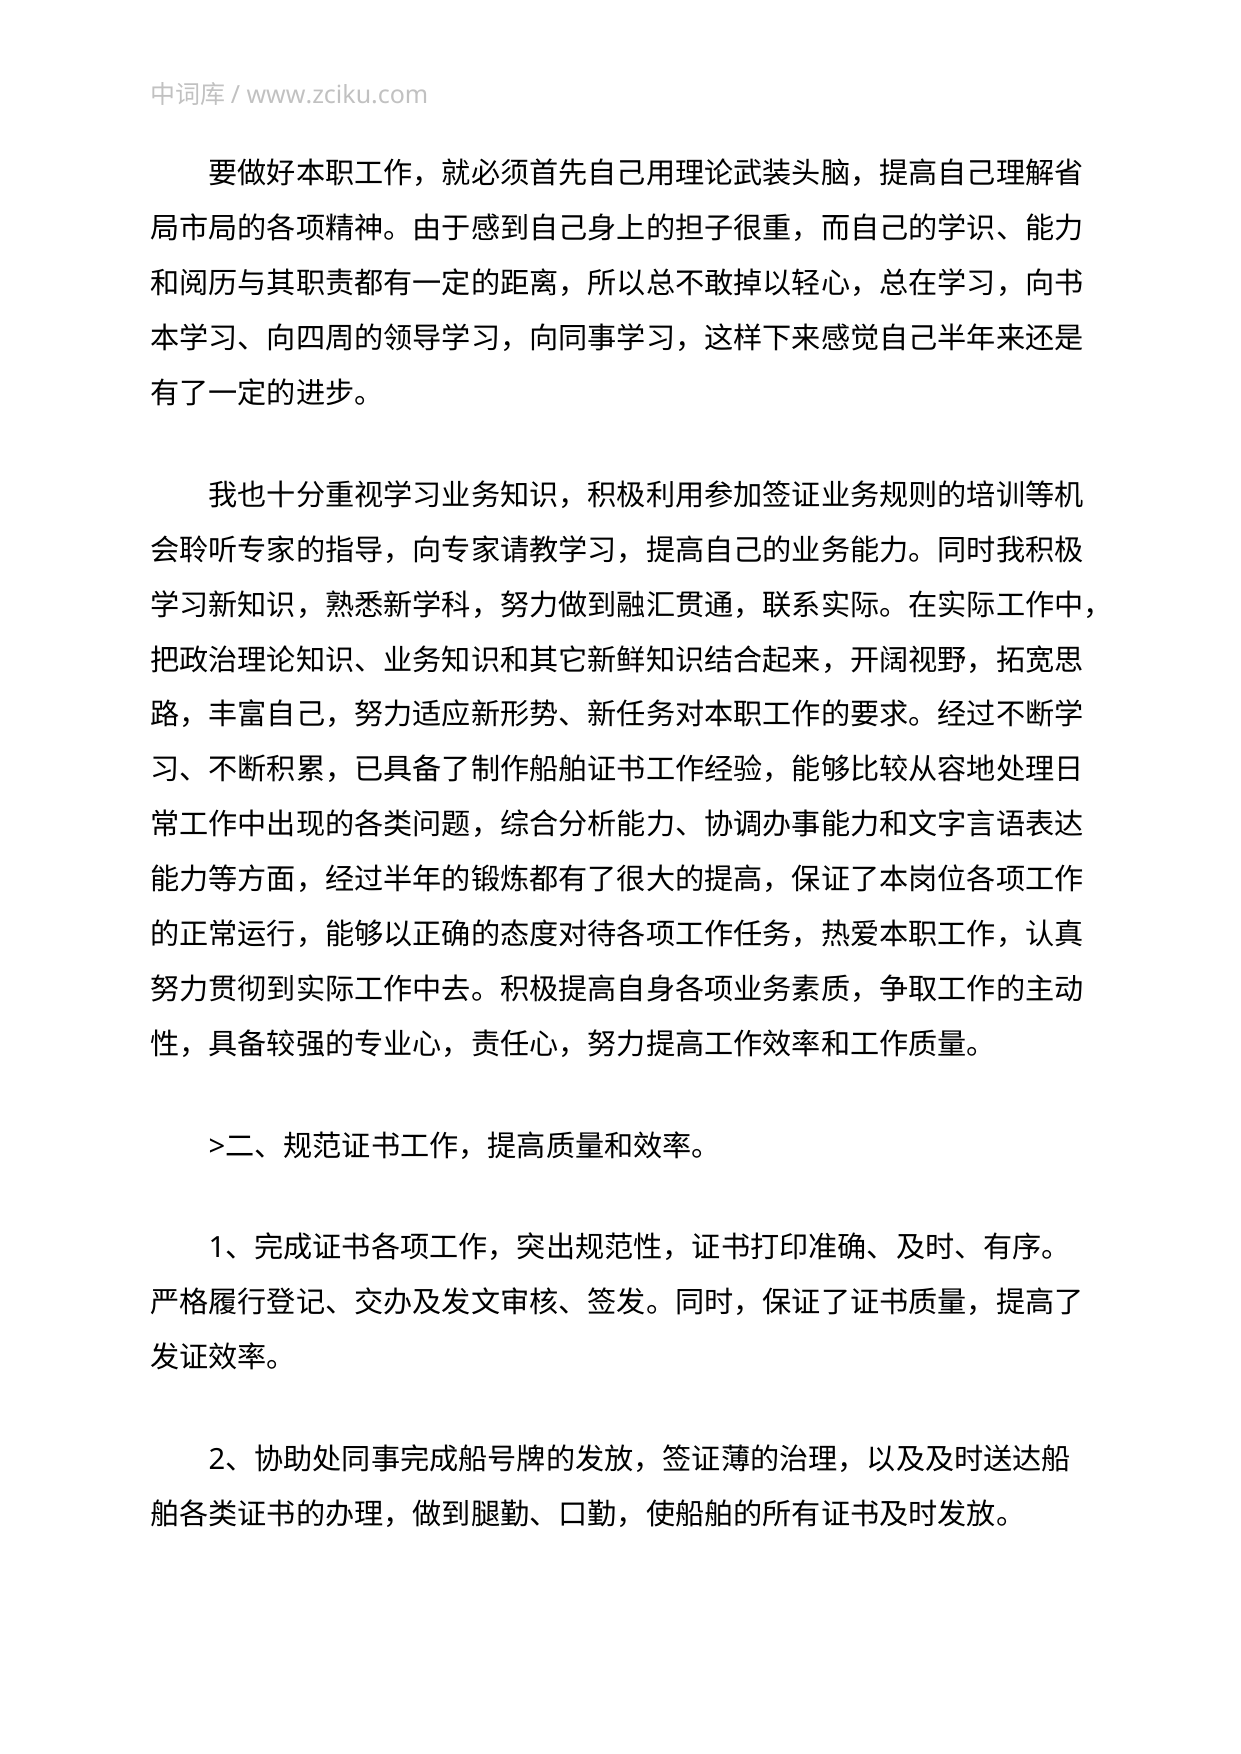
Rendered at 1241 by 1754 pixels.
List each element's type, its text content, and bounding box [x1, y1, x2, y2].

text 要做好本职工作，就必须首先自己用理论武装头脑，提高自己理解省局市局的各项精神。由于感到自己身上的担子很重，而自己的学识、能力和阅历与其职责都有一定的距离，所以总不敢掉以轻心，总在学习，向书本学习、向四周的领导学习，向同事学习，这样下来感觉自己半年来还是有了一定的进步。 [150, 150, 1090, 412]
text >二、规范证书工作，提高质量和效率。 [150, 1122, 1090, 1164]
text 我也十分重视学习业务知识，积极利用参加签证业务规则的培训等机会聆听专家的指导，向专家请教学习，提高自己的业务能力。同时我积极学习新知识，熟悉新学科，努力做到融汇贯通，联系实际。在实际工作中，把政治理论知识、业务知识和其它新鲜知识结合起来，开阔视野，拓宽思路，丰富自己，努力适应新形势、新任务对本职工作的要求。经过不断学习、不断积累，已具备了制作船舶证书工作经验，能够比较从容地处理日常工作中出现的各类问题，综合分析能力、协调办事能力和文字言语表达能力等方面，经过半年的锻炼都有了很大的提高，保证了本岗位各项工作的正常运行，能够以正确的态度对待各项工作任务，热爱本职工作，认真努力贯彻到实际工作中去。积极提高自身各项业务素质，争取工作的主动性，具备较强的专业心，责任心，努力提高工作效率和工作质量。 [150, 471, 1090, 1063]
text 1、完成证书各项工作，突出规范性，证书打印准确、及时、有序。严格履行登记、交办及发文审核、签发。同时，保证了证书质量，提高了发证效率。 [150, 1224, 1090, 1376]
text 2、协助处同事完成船号牌的发放，签证薄的治理，以及及时送达船舶各类证书的办理，做到腿勤、口勤，使船舶的所有证书及时发放。 [150, 1436, 1090, 1533]
